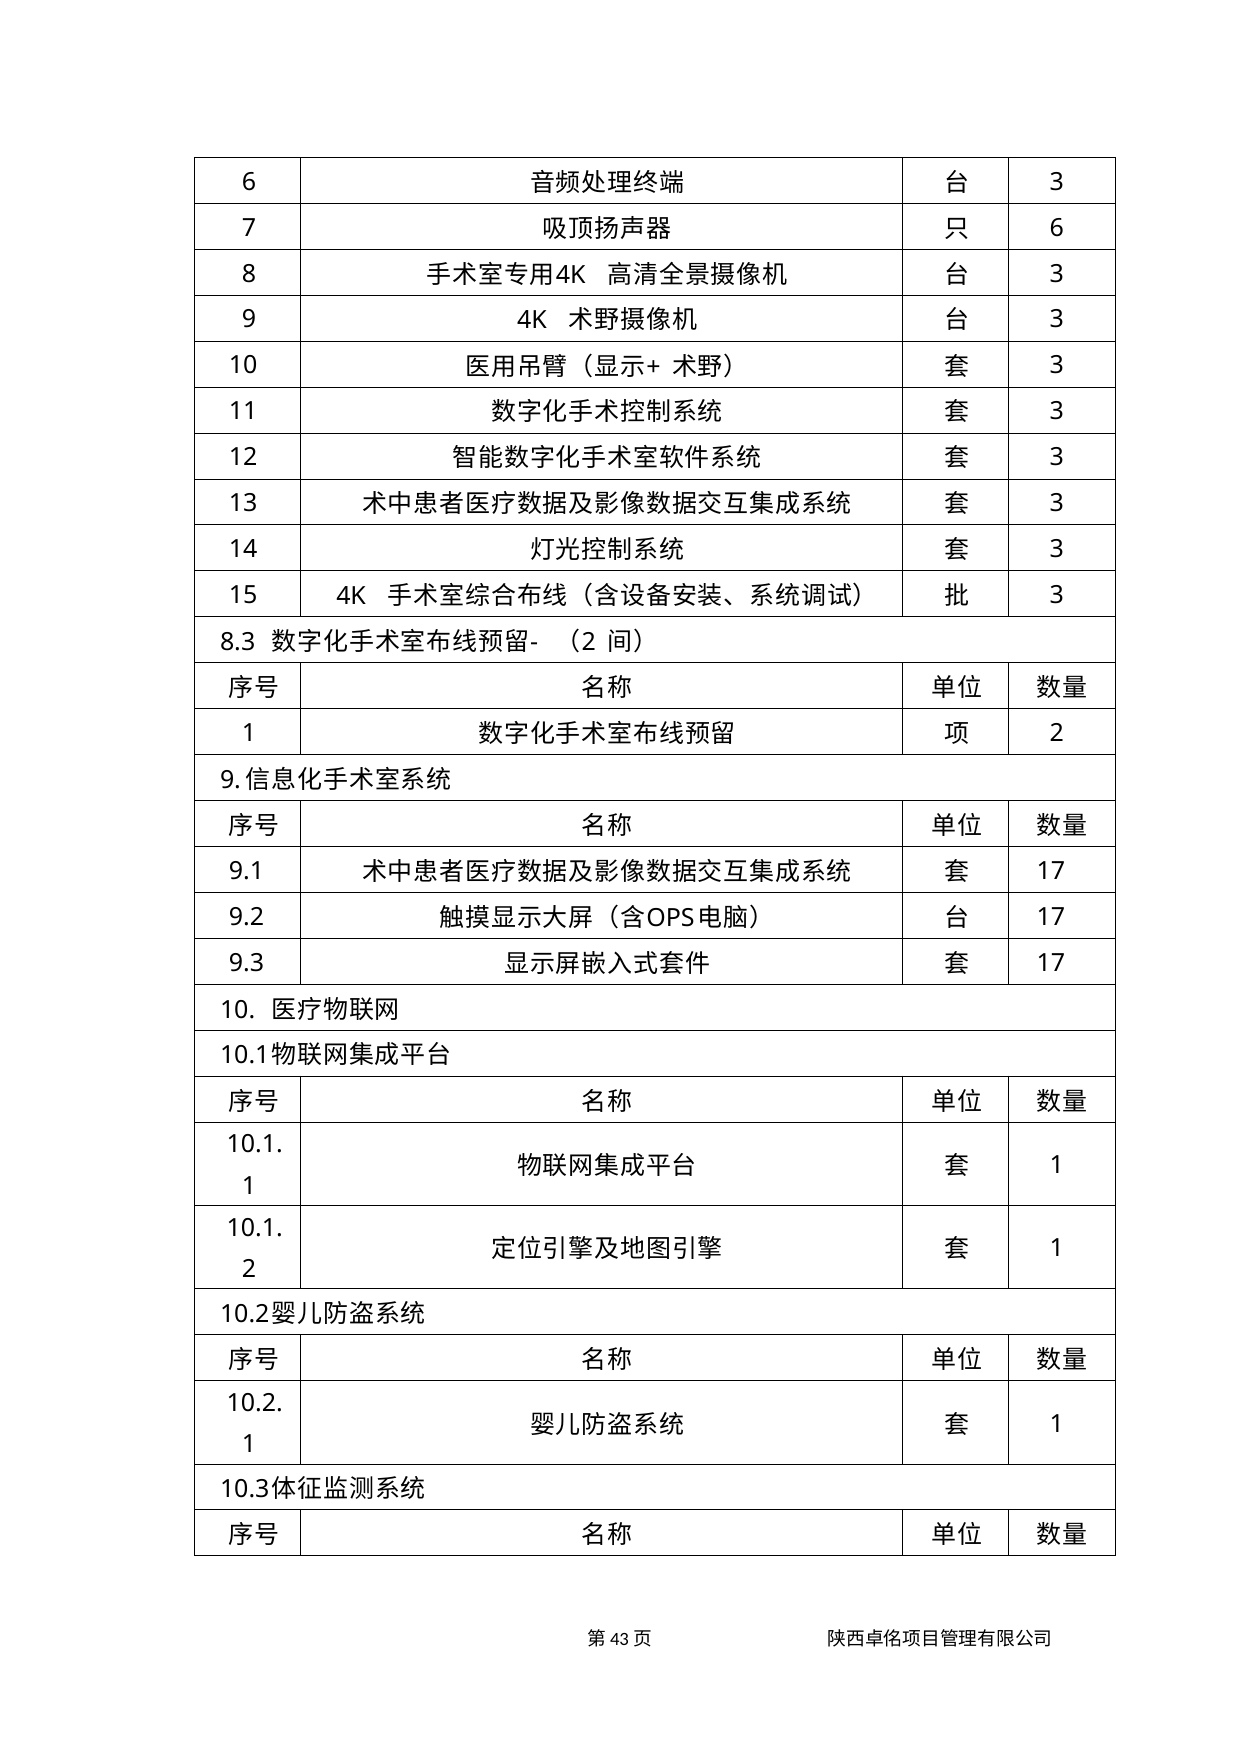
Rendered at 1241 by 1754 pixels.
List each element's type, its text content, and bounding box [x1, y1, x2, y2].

table_cell 套 [903, 939, 1008, 984]
table_cell 10 [195, 342, 300, 387]
table_cell 数量 [1009, 1077, 1115, 1122]
table_cell 15 [195, 571, 300, 616]
table_cell 数量 [1009, 801, 1115, 846]
table_cell 灯光控制系统 [301, 525, 902, 570]
table_cell 套 [903, 1123, 1008, 1205]
table_cell 数量 [1009, 1335, 1115, 1380]
table_cell 单位 [903, 1510, 1008, 1555]
table_cell 3 [1009, 158, 1115, 203]
table_cell 3 [1009, 525, 1115, 570]
table_cell 单位 [903, 801, 1008, 846]
table_cell 只 [903, 204, 1008, 249]
table_cell 3 [1009, 296, 1115, 341]
table_cell 台 [903, 250, 1008, 295]
table_cell 9 [195, 296, 300, 341]
table_cell 14 [195, 525, 300, 570]
table_cell 数量 [1009, 663, 1115, 708]
table_cell 10.医疗物联网 [195, 985, 1115, 1030]
table_cell 9.信息化手术室系统 [195, 755, 1115, 800]
table_cell 17 [1009, 893, 1115, 938]
table_cell 6 [1009, 204, 1115, 249]
table_cell 9.3 [195, 939, 300, 984]
table_cell 10.2婴儿防盗系统 [195, 1289, 1115, 1334]
table_cell 8.3 数字化手术室布线预留-（2间） [195, 617, 1115, 662]
table_cell 12 [195, 434, 300, 478]
table_cell 序号 [195, 663, 300, 708]
table_cell 台 [903, 158, 1008, 203]
table_cell 定位引擎及地图引擎 [301, 1206, 902, 1288]
table_cell 3 [1009, 571, 1115, 616]
table_cell 单位 [903, 663, 1008, 708]
table_cell 套 [903, 342, 1008, 387]
table_cell 音频处理终端 [301, 158, 902, 203]
table_cell 11 [195, 388, 300, 432]
table_cell 序号 [195, 1510, 300, 1555]
table_cell 数量 [1009, 1510, 1115, 1555]
table_cell 4K手术室综合布线（含设备安装、系统调试） [301, 571, 902, 616]
table_cell 3 [1009, 342, 1115, 387]
table_cell 术中患者医疗数据及影像数据交互集成系统 [301, 480, 902, 524]
table_cell 序号 [195, 1335, 300, 1380]
table_cell 13 [195, 480, 300, 524]
table_cell 台 [903, 296, 1008, 341]
table_cell 显示屏嵌入式套件 [301, 939, 902, 984]
table_cell 套 [903, 434, 1008, 478]
table_cell 9.2 [195, 893, 300, 938]
table_cell 台 [903, 893, 1008, 938]
table_cell 1 [195, 709, 300, 754]
table_cell 10.1.2 [195, 1206, 300, 1288]
table_cell 手术室专用4K高清全景摄像机 [301, 250, 902, 295]
table_cell 套 [903, 1381, 1008, 1463]
table_cell 1 [1009, 1206, 1115, 1288]
table_cell 名称 [301, 663, 902, 708]
table_cell 套 [903, 388, 1008, 432]
table_cell 3 [1009, 480, 1115, 524]
table_cell 术中患者医疗数据及影像数据交互集成系统 [301, 847, 902, 892]
table_cell 套 [903, 480, 1008, 524]
table_cell 项 [903, 709, 1008, 754]
table_cell 套 [903, 847, 1008, 892]
table_cell 名称 [301, 1077, 902, 1122]
table_cell 序号 [195, 1077, 300, 1122]
table_cell 单位 [903, 1335, 1008, 1380]
table_cell 物联网集成平台 [301, 1123, 902, 1205]
table_cell 6 [195, 158, 300, 203]
table_cell 名称 [301, 801, 902, 846]
table_cell 17 [1009, 939, 1115, 984]
table_cell 10.1.1 [195, 1123, 300, 1205]
table_cell 17 [1009, 847, 1115, 892]
table_cell 10.3体征监测系统 [195, 1465, 1115, 1509]
table_cell 10.1物联网集成平台 [195, 1031, 1115, 1076]
table_cell 8 [195, 250, 300, 295]
table_cell 1 [1009, 1381, 1115, 1463]
table_cell 触摸显示大屏（含OPS电脑） [301, 893, 902, 938]
table_cell 套 [903, 525, 1008, 570]
table_cell 2 [1009, 709, 1115, 754]
table_cell 名称 [301, 1335, 902, 1380]
table_cell 1 [1009, 1123, 1115, 1205]
table_cell 3 [1009, 388, 1115, 432]
table_cell 数字化手术室布线预留 [301, 709, 902, 754]
table_cell 9.1 [195, 847, 300, 892]
table_cell 批 [903, 571, 1008, 616]
table_cell 3 [1009, 250, 1115, 295]
table_cell 4K术野摄像机 [301, 296, 902, 341]
table_cell 7 [195, 204, 300, 249]
table_cell 名称 [301, 1510, 902, 1555]
table_cell 吸顶扬声器 [301, 204, 902, 249]
table_cell 单位 [903, 1077, 1008, 1122]
table_cell 婴儿防盗系统 [301, 1381, 902, 1463]
table_cell 医用吊臂（显示+术野） [301, 342, 902, 387]
table_cell 10.2.1 [195, 1381, 300, 1463]
table_cell 数字化手术控制系统 [301, 388, 902, 432]
table_cell 3 [1009, 434, 1115, 478]
table_cell 智能数字化手术室软件系统 [301, 434, 902, 478]
table_cell 序号 [195, 801, 300, 846]
table_cell 套 [903, 1206, 1008, 1288]
